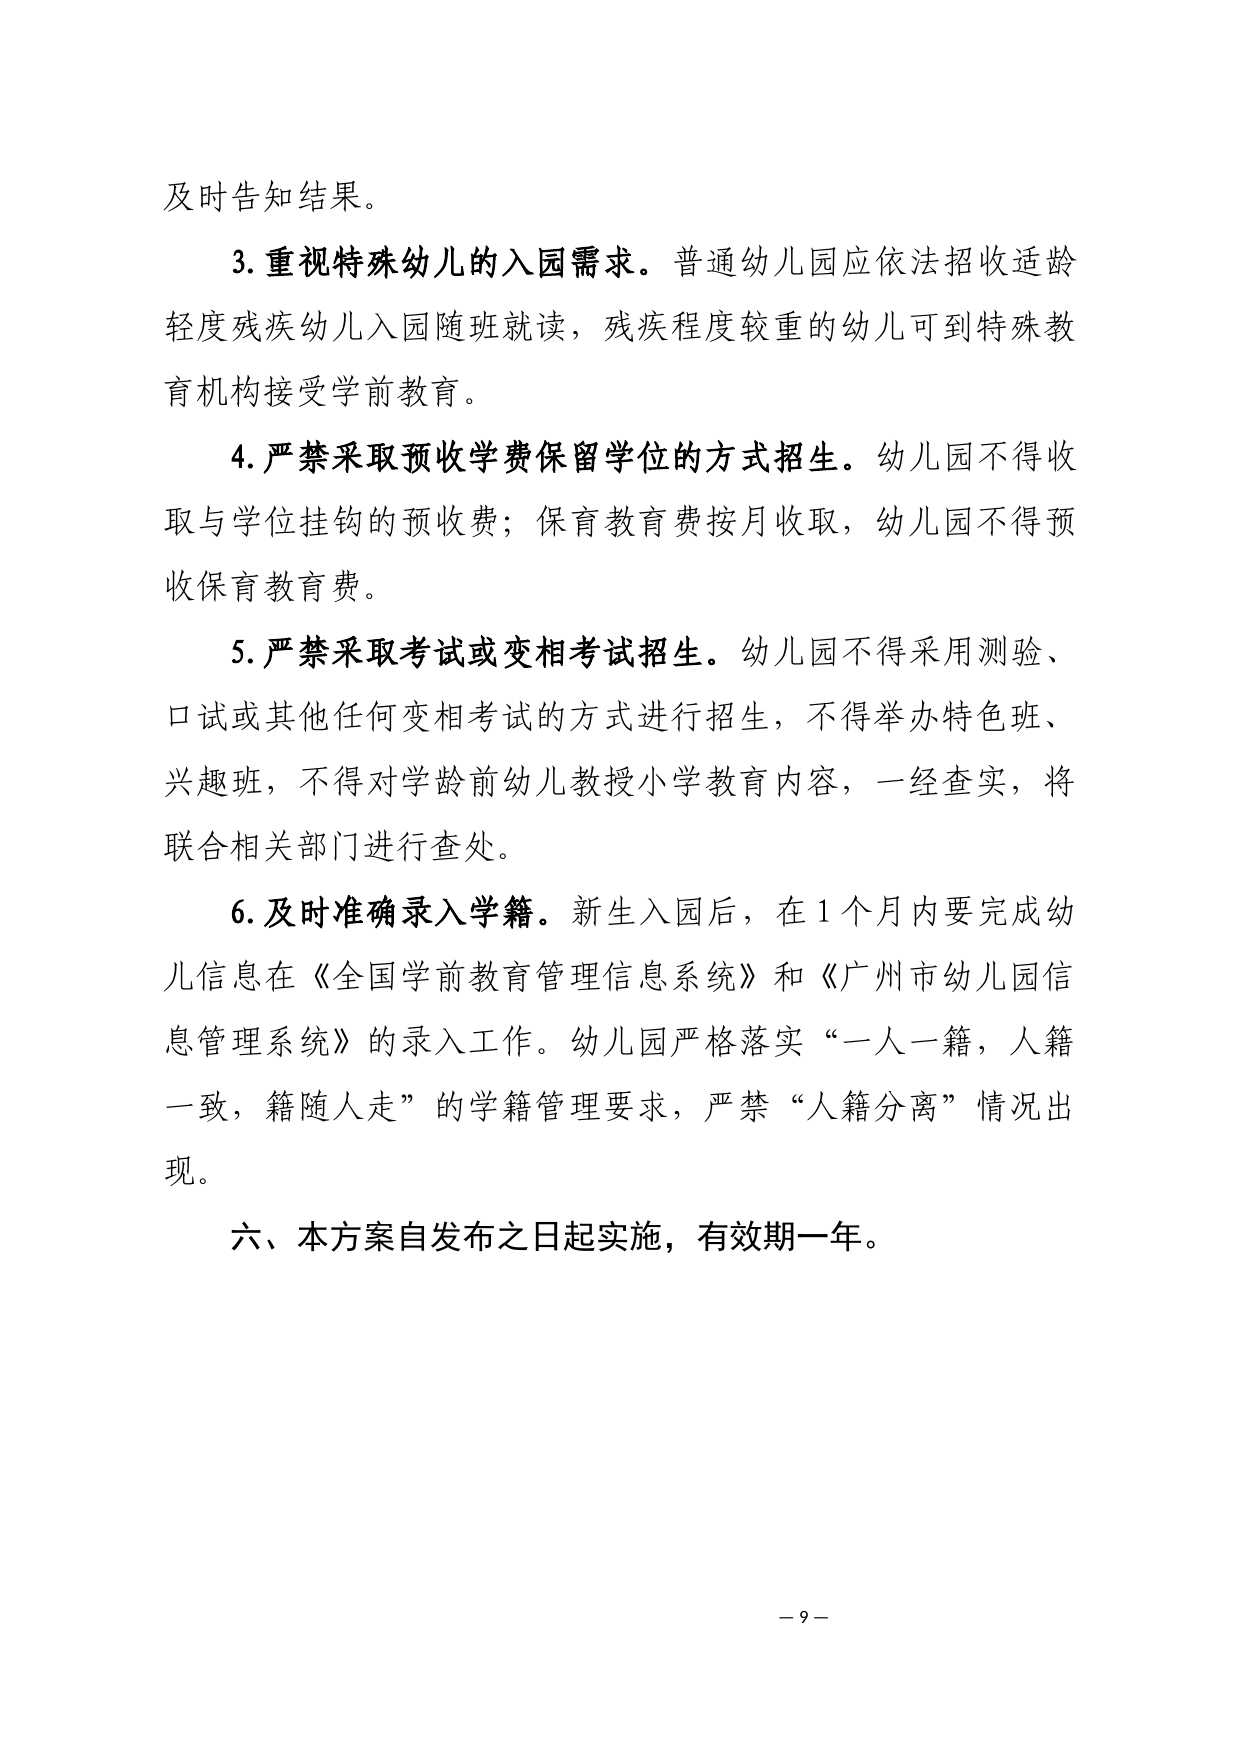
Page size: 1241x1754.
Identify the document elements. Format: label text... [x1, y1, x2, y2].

text 4.严禁采取预收学费保留学位的方式招生。幼儿园不得收取与学位挂钩的预收费；保育教育费按月收取，幼儿园不得预收保育教育费。 [162, 422, 1078, 617]
text 5.严禁采取考试或变相考试招生。幼儿园不得采用测验、口试或其他任何变相考试的方式进行招生，不得举办特色班、兴趣班，不得对学龄前幼儿教授小学教育内容，一经查实，将联合相关部门进行查处。 [162, 617, 1078, 877]
text 6.及时准确录入学籍。新生入园后，在1个月内要完成幼儿信息在《全国学前教育管理信息系统》和《广州市幼儿园信息管理系统》的录入工作。幼儿园严格落实“一人一籍，人籍一致，籍随人走”的学籍管理要求，严禁“人籍分离”情况出现。 [162, 877, 1078, 1202]
text 3.重视特殊幼儿的入园需求。普通幼儿园应依法招收适龄轻度残疾幼儿入园随班就读，残疾程度较重的幼儿可到特殊教育机构接受学前教育。 [162, 227, 1078, 422]
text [162, 162, 1078, 227]
text 六、本方案自发布之日起实施，有效期一年。 [162, 1202, 1078, 1267]
